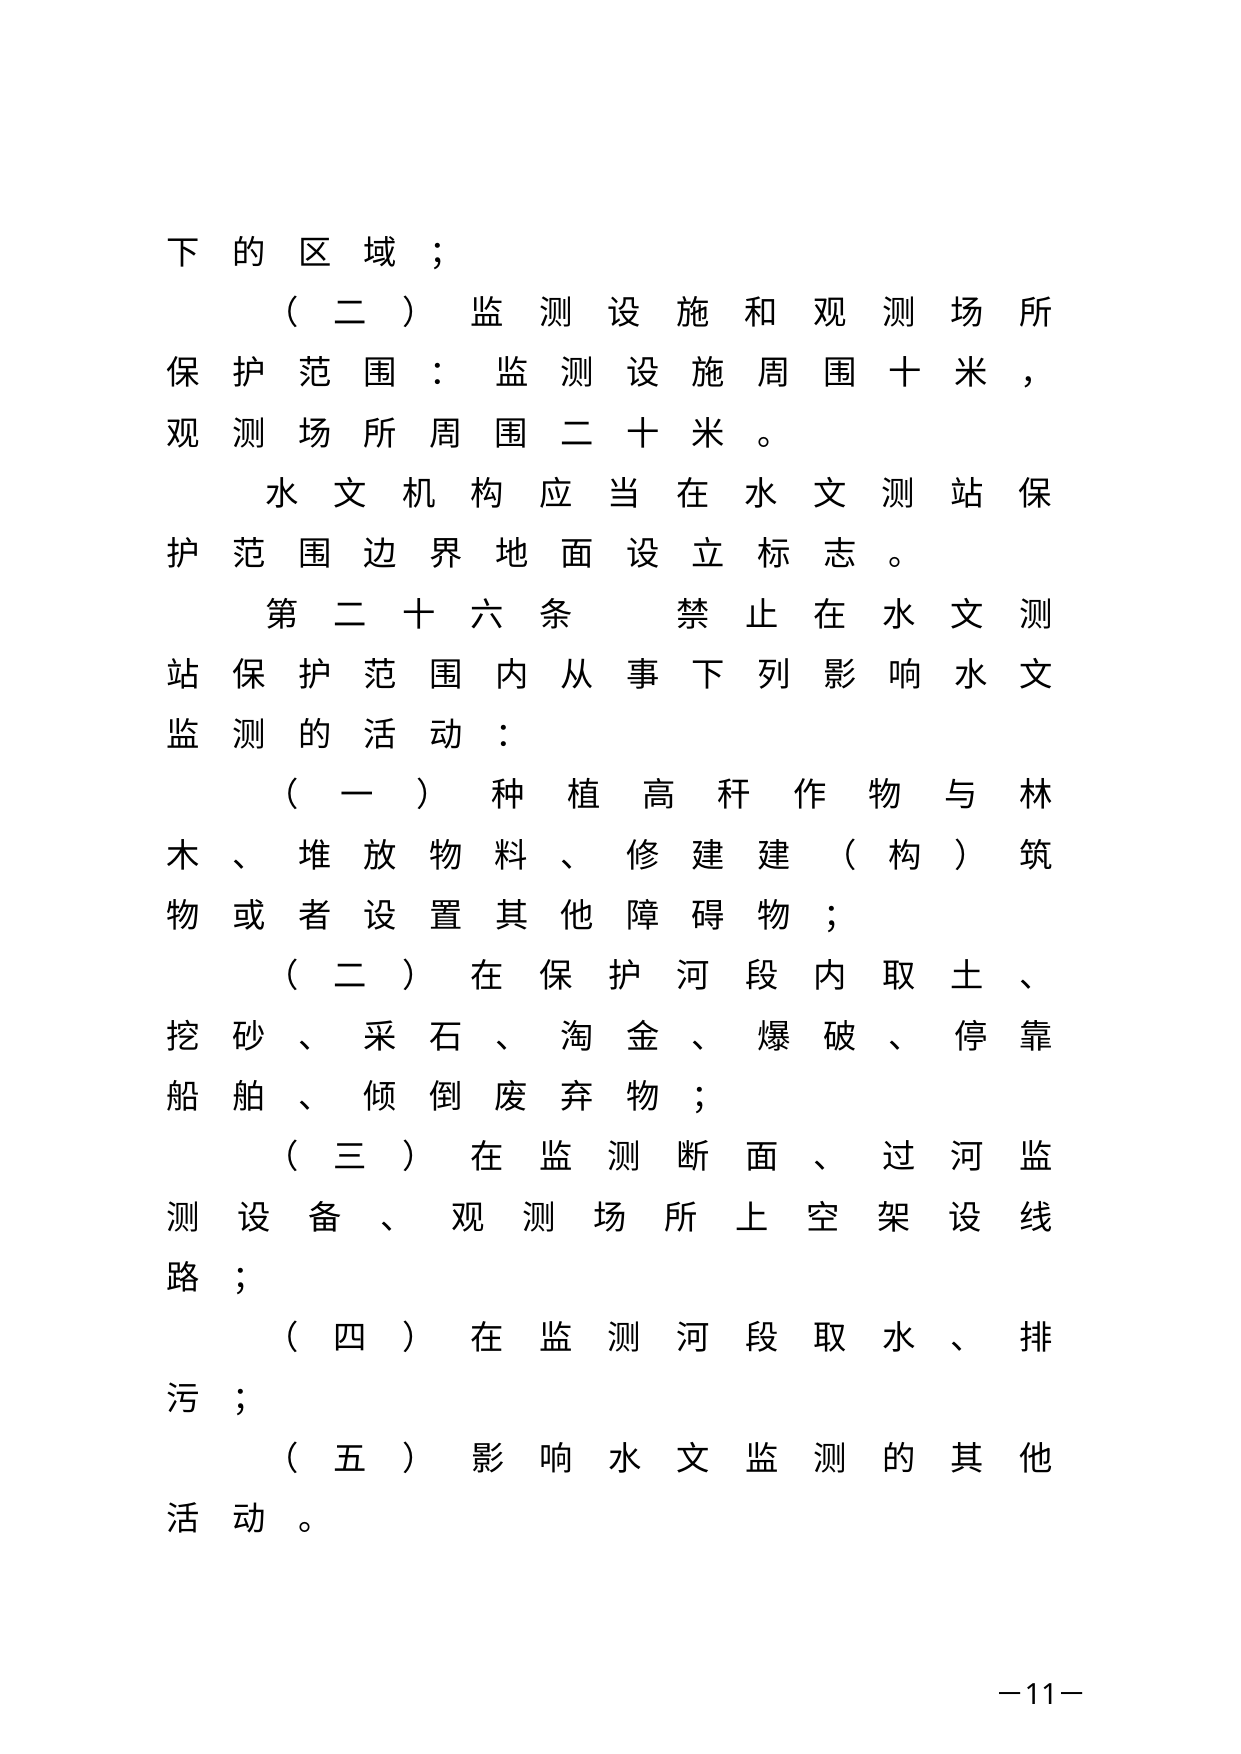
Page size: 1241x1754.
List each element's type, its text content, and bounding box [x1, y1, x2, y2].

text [167, 219, 1085, 280]
text （三）在监测断面、过河监测设备、观测场所上空架设线路； [167, 1124, 1085, 1305]
text （二）监测设施和观测场所保护范围：监测设施周围十米，观测场所周围二十米。 [167, 280, 1085, 461]
text （一）种植高秆作物与林木、堆放物料、修建建（构）筑物或者设置其他障碍物； [167, 762, 1085, 943]
text （五）影响水文监测的其他活动。 [167, 1426, 1085, 1546]
text （四）在监测河段取水、排污； [167, 1305, 1085, 1426]
text （二）在保护河段内取土、挖砂、采石、淘金、爆破、停靠船舶、倾倒废弃物； [167, 943, 1085, 1124]
text 第二十六条 禁止在水文测站保护范围内从事下列影响水文监测的活动： [167, 581, 1085, 762]
text 水文机构应当在水文测站保护范围边界地面设立标志。 [167, 461, 1085, 581]
